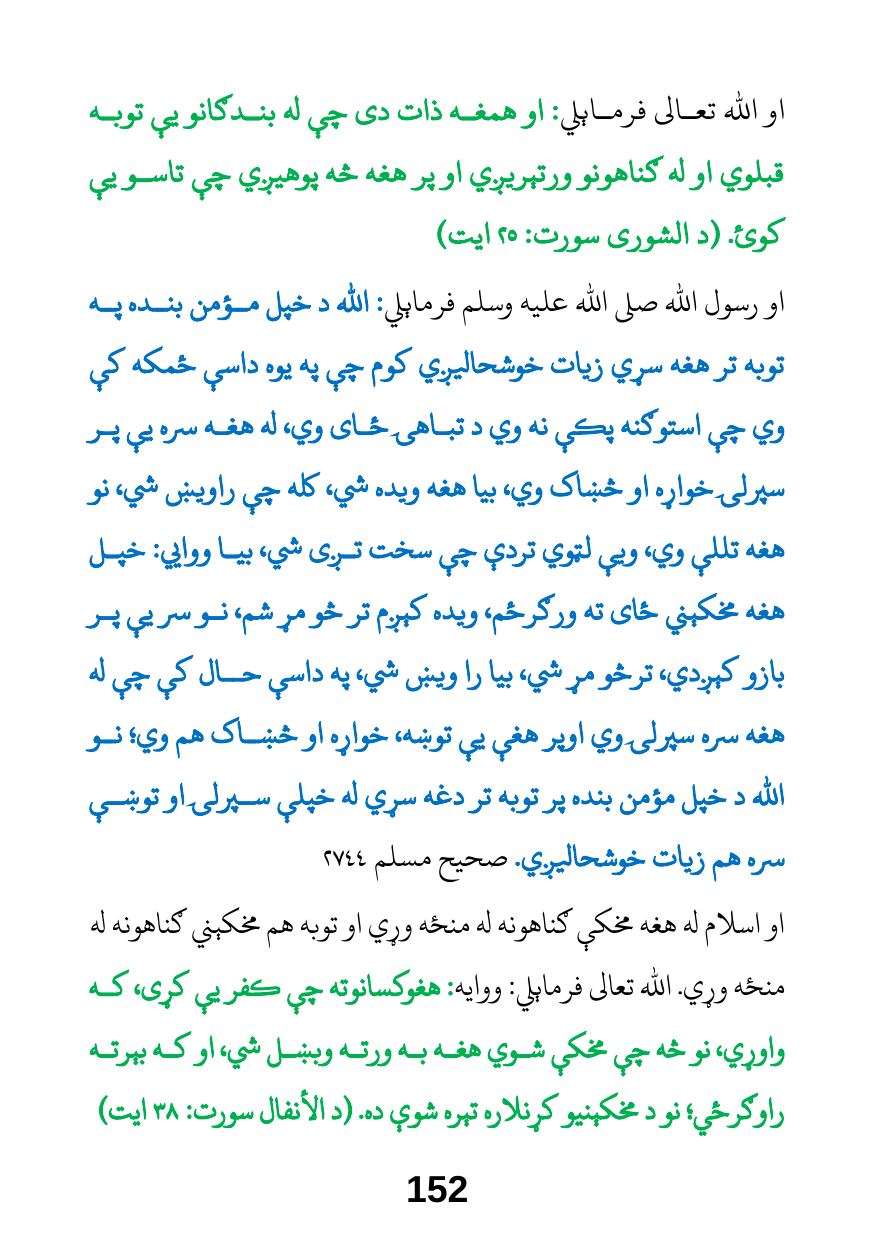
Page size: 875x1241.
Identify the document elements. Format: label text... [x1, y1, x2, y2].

text او الله تعالی فرماېلي: او همغه ذات دی چې له بندګانو يې توبه قبلوي او له ګناهونو ورتېريږي او پر هغه څه پوهيږي چې تاسو يې کوئ. (د الشوری سورت: ۲۵ ايت) [89, 82, 785, 262]
text او رسول الله صلی الله عليه وسلم فرماېلي: الله د خپل مؤمن بنده په توبه تر هغه سړي زيات خوشحاليږي کوم چې په يوه داسې ځمکه کې وي چې استوګنه پکې نه وي د تباهۍ ځای وي، له هغه سره يې پر سپرلۍ خواړه او څښاک وي، بيا هغه ويده شي، کله چې راويښ شي، نو هغه تللې وي، ويې لټوي تردې چې سخت تږی شي، بيا ووايي: خپل هغه مخکېني ځای ته ورګرځم، ويده کېږم تر څو مړ شم، نو سر يې پر بازو کېږدي، ترڅو مړ شي، بيا را ويښ شي، په داسې حال کې چې له هغه سره سپرلۍ وي اوپر هغې يې توښه، خواړه او څښاک هم وي؛ نو الله د خپل مؤمن بنده پر توبه تر دغه سړي له خپلې سپرلۍ او توښې سره هم زيات خوشحاليږي. صحيح مسلم ۲۷۴۴ [89, 273, 785, 885]
text او اسلام له هغه مخکې ګناهونه له منځه وړي او توبه هم مخکېني ګناهونه له منځه وړي. الله تعالی فرماېلي: ووايه: هغوکسانوته چې کفر يې کړی، که واوړي، نو څه چې مخکې شوي هغه به ورته وبښل شي، او که بېرته راوګرځي؛ نو د مخکېنيو کړنلاره تېره شوې ده. (د الأنفال سورت: ۳۸ ايت) [89, 896, 785, 1138]
